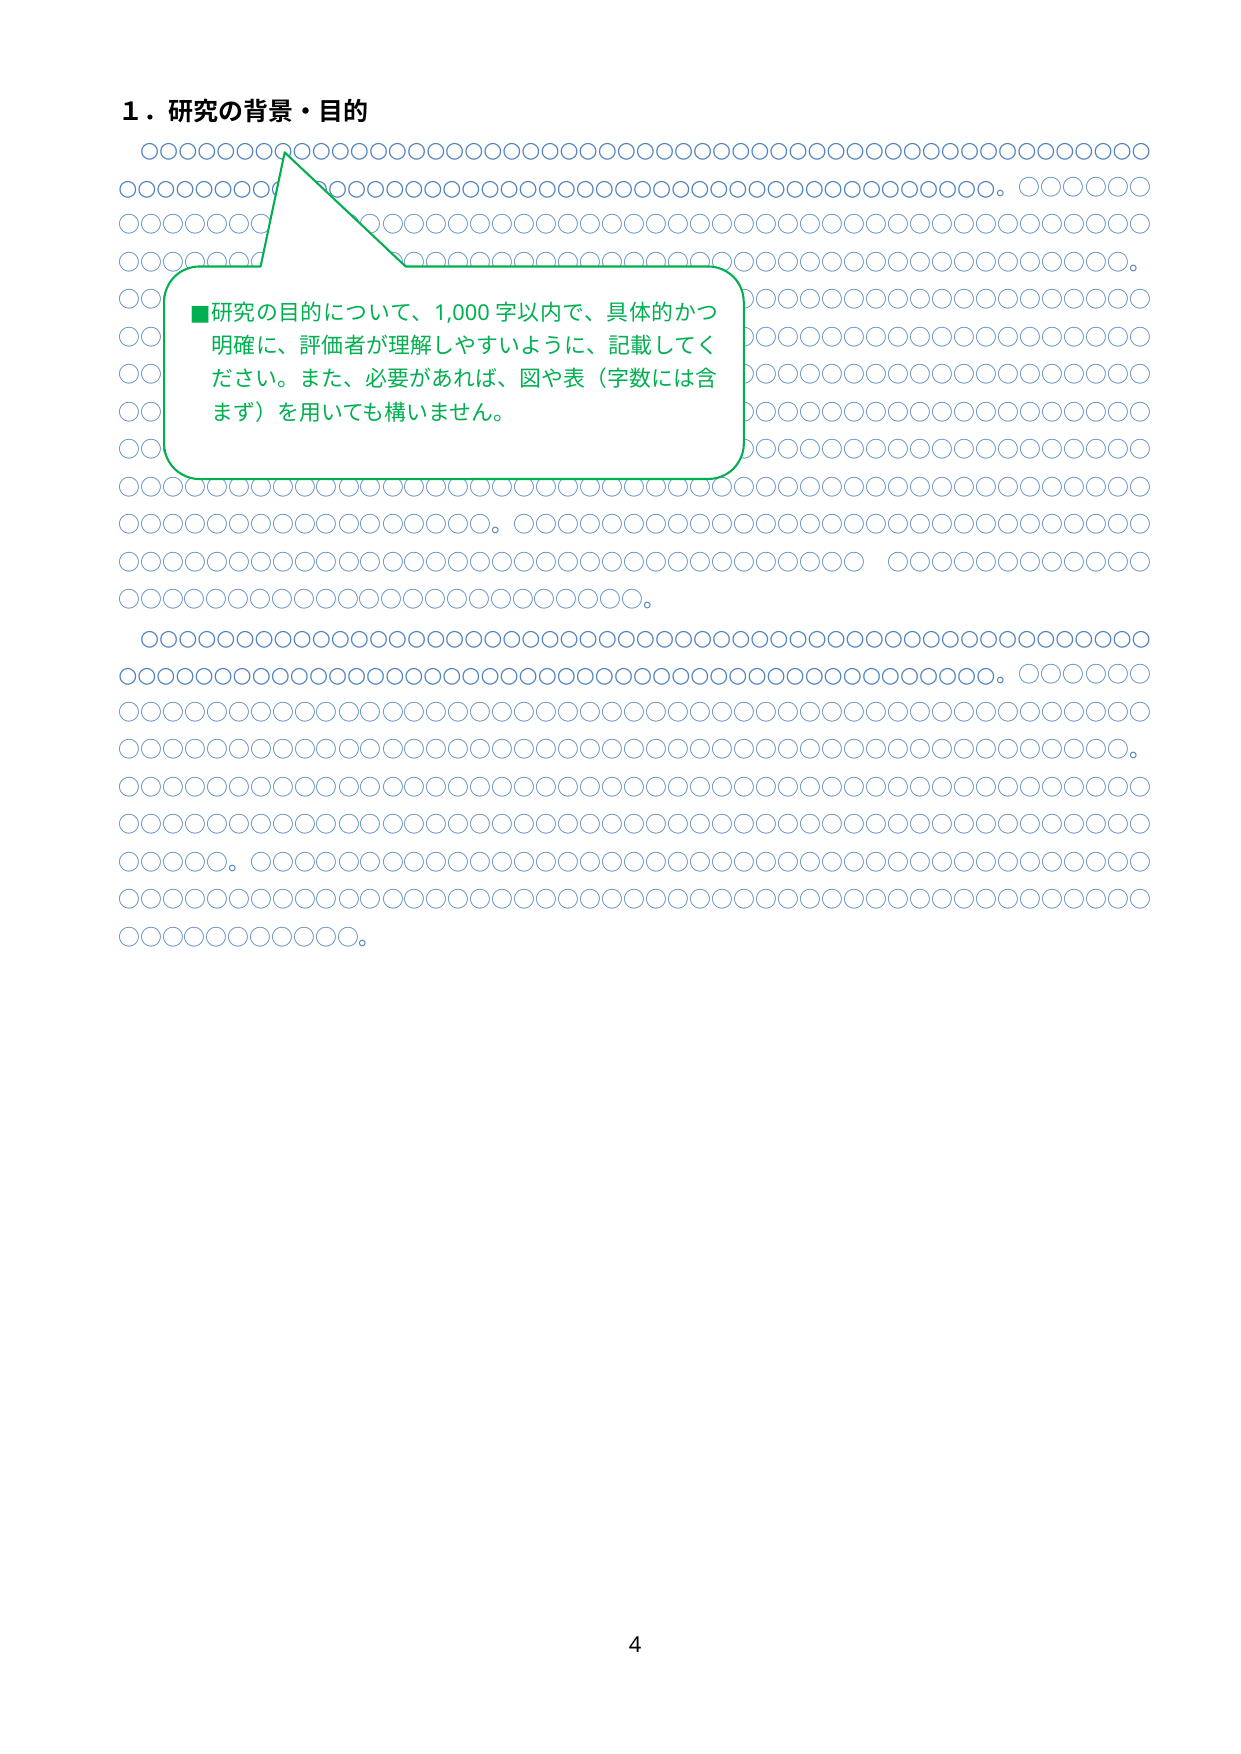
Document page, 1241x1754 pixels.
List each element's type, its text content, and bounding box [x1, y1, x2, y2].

subtitle １．研究の背景・目的 [118, 90, 1152, 128]
text ○○○○○○○○○○○○○○○○○○○○○○○○○○○○○○○○○○○○○○○○○○○○○○○○○○○○○○○○○○○○○○○○○○○○○○○○○○○○○○○○○○○○○○○○○○○○○○○○○○○。○○○○○○○○○○○○○○○○○○○○○○○○○○○○○○○○○○○○○○○○○○○○○○○○○○○○○○○○○○○○○○○○○○○○○○○○○○○○○○○○○○○○○○○○○○○○○○○○○○○。○○○○○○○○○○○○○○○○○○○○○○○○○○○○○○○○○○○○○○○○○○○○○○○○○○○○○○○○○○○○○○○○○○○○○○○○○○○○○○○○○○○○○○○○○○○○○○○○○○○。○○○○○○○○○○○○○○○○○○○○○○○○○○○○○○○○○○○○○○○○○○○○○○○○○○○○○○○○○○○○○○○○○○○○○○○○○○○○○○○○○○○○○○○○○○○○○○○○○○○。○○○○○○○○○○○○○○○○○○○○○○○○○○○○○○○○○○○○○○○○○○○○○○○○○○○○○○○○○○○○○○○○○○○○○○○○○○○○○○○○○○○○○○○○○○○○○○○○○○○。○○○○○○○○○○○○○○○○○○○○○○○○○○○○○○○○○○○○○○○○○○○○○○○○○○○○○○○○○○○○○○○ ○○○○○○○○○○○○○○○○○○○○○○○○○○○○○○○○○○○○。 [118, 128, 1152, 615]
text ○○○○○○○○○○○○○○○○○○○○○○○○○○○○○○○○○○○○○○○○○○○○○○○○○○○○○○○○○○○○○○○○○○○○○○○○○○○○○○○○○○○○○○○○○○○○○○○○○○○。○○○○○○○○○○○○○○○○○○○○○○○○○○○○○○○○○○○○○○○○○○○○○○○○○○○○○○○○○○○○○○○○○○○○○○○○○○○○○○○○○○○○○○○○○○○○○○○○○○○。○○○○○○○○○○○○○○○○○○○○○○○○○○○○○○○○○○○○○○○○○○○○○○○○○○○○○○○○○○○○○○○○○○○○○○○○○○○○○○○○○○○○○○○○○○○○○○○○○○○。○○○○○○○○○○○○○○○○○○○○○○○○○○○○○○○○○○○○○○○○○○○○○○○○○○○○○○○○○○○○○○○○○○○○○○○○○○○○○○○○○○○○○○○○○○○○○○○○○○○。 [118, 615, 1152, 953]
